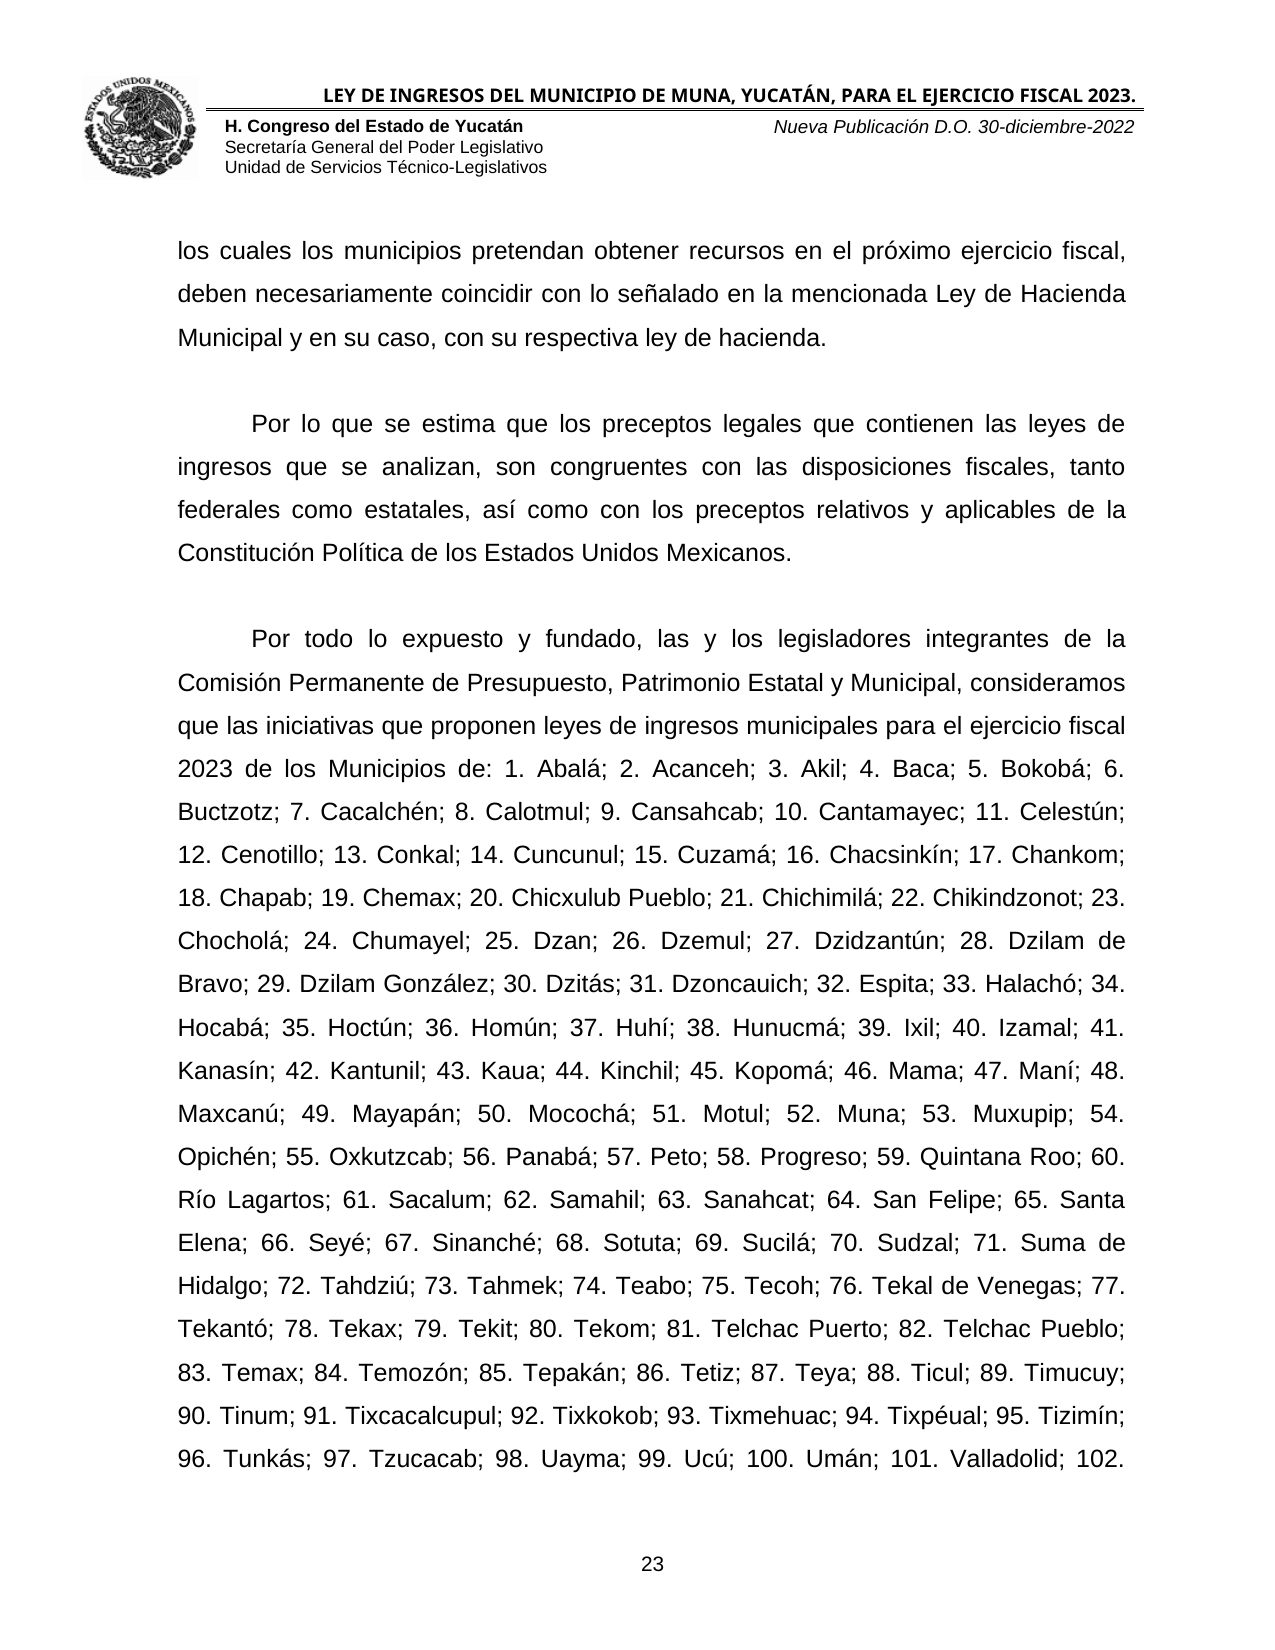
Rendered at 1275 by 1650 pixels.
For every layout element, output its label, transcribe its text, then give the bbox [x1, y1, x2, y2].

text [177, 236, 1127, 351]
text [177, 624, 1127, 1473]
text Por lo que se estima que los preceptos legales que contienen las leyes de ingresos que se analizan, son congruentes con las disposiciones fiscales, tanto federales como estatales, así como con los preceptos relativos y aplicables de de los Estados Unidos Mexicanos. [177, 409, 1127, 567]
